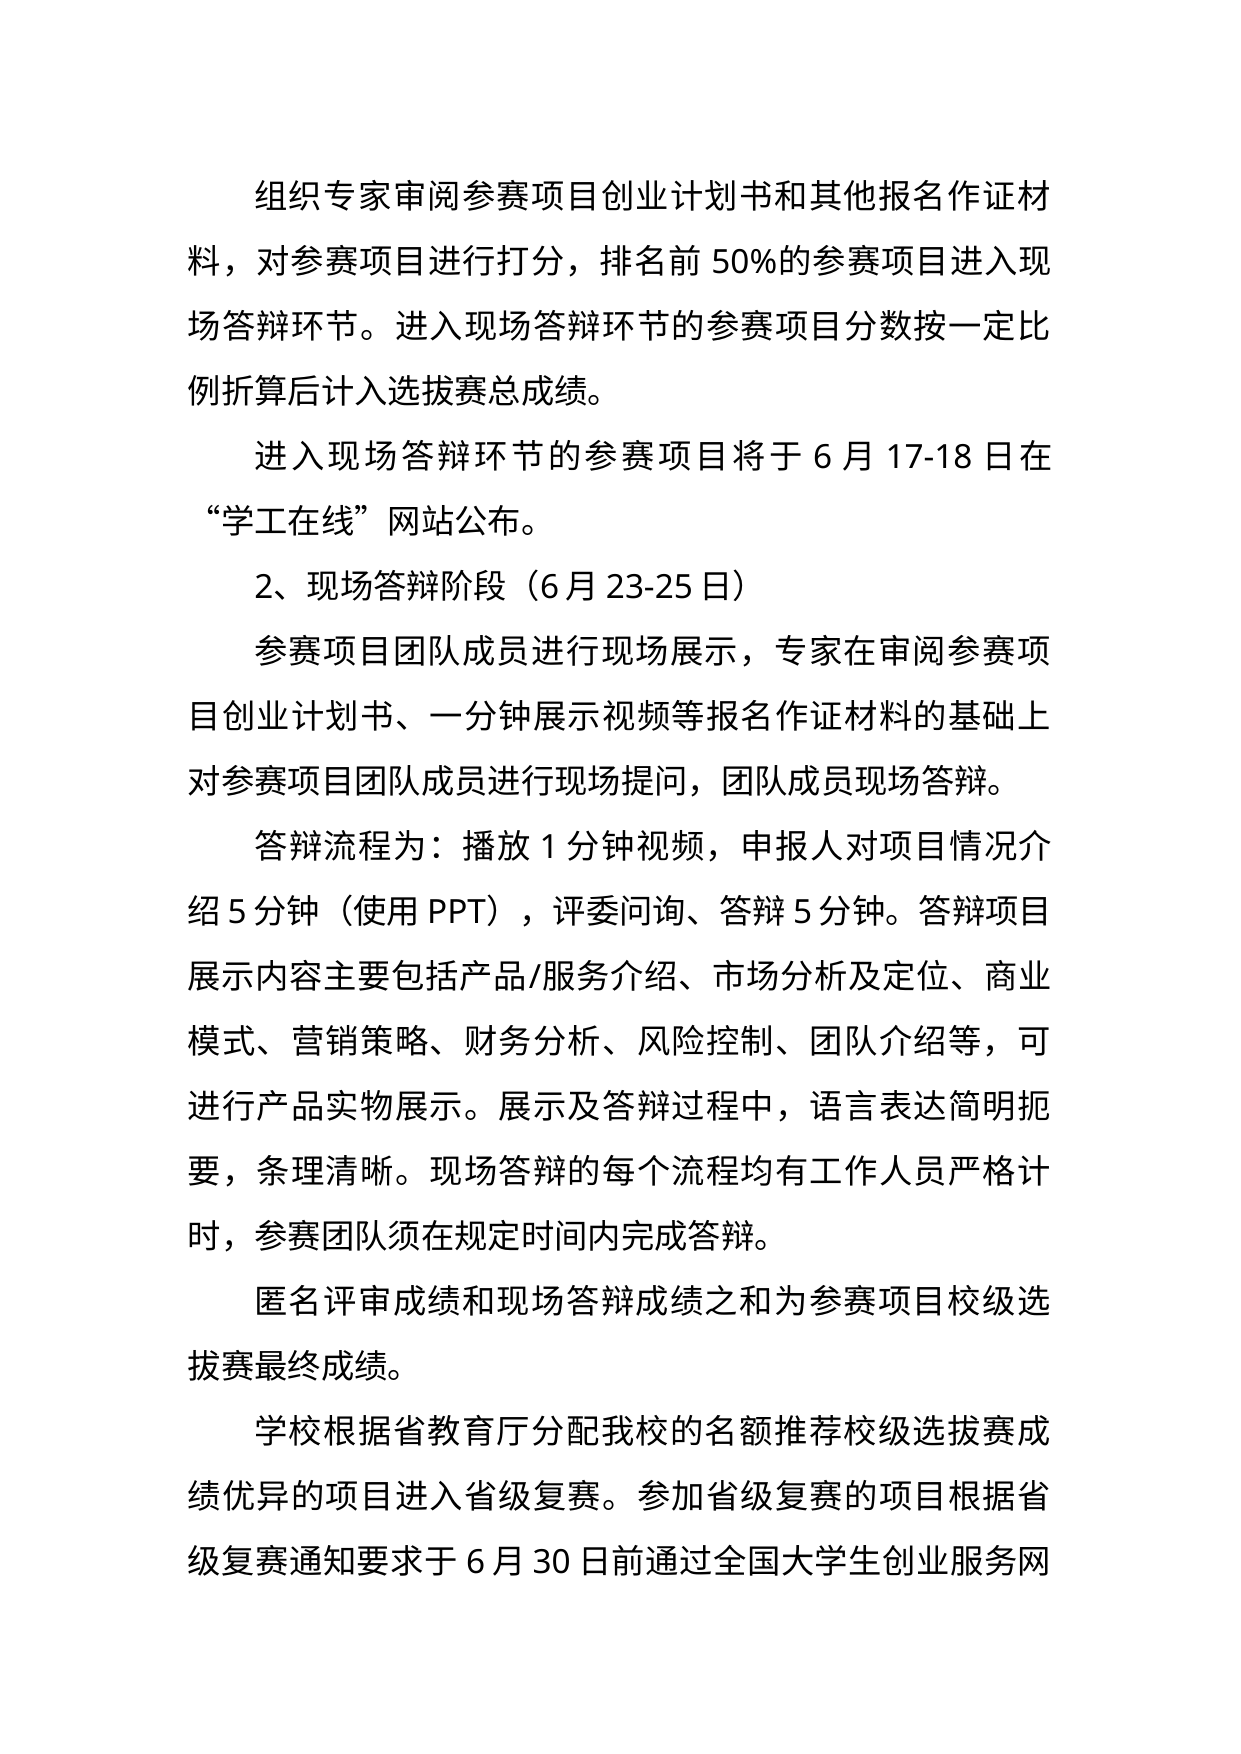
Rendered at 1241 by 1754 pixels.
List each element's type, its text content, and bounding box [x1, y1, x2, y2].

text 答辩流程为：播放1分钟视频，申报人对项目情况介绍5分钟（使用PPT），评委问询、答辩5分钟。答辩项目展示内容主要包括产品/服务介绍、市场分析及定位、商业模式、营销策略、财务分析、风险控制、团队介绍等，可进行产品实物展示。展示及答辩过程中，语言表达简明扼要，条理清晰。现场答辩的每个流程均有工作人员严格计时，参赛团队须在规定时间内完成答辩。 [187, 812, 1053, 1267]
text 参赛项目团队成员进行现场展示，专家在审阅参赛项目创业计划书、一分钟展示视频等报名作证材料的基础上，对参赛项目团队成员进行现场提问，团队成员现场答辩。 [187, 617, 1053, 812]
text 2、现场答辩阶段（6月23-25日） [187, 552, 1053, 617]
text 匿名评审成绩和现场答辩成绩之和为参赛项目校级选拔赛最终成绩。 [187, 1267, 1053, 1397]
text 组织专家审阅参赛项目创业计划书和其他报名作证材料，对参赛项目进行打分，排名前50%的参赛项目进入现场答辩环节。进入现场答辩环节的参赛项目分数按一定比例折算后计入选拔赛总成绩。 [187, 162, 1053, 422]
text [187, 1397, 1053, 1592]
text 进入现场答辩环节的参赛项目将于6月17-18日在“学工在线”网站公布。 [187, 422, 1053, 552]
